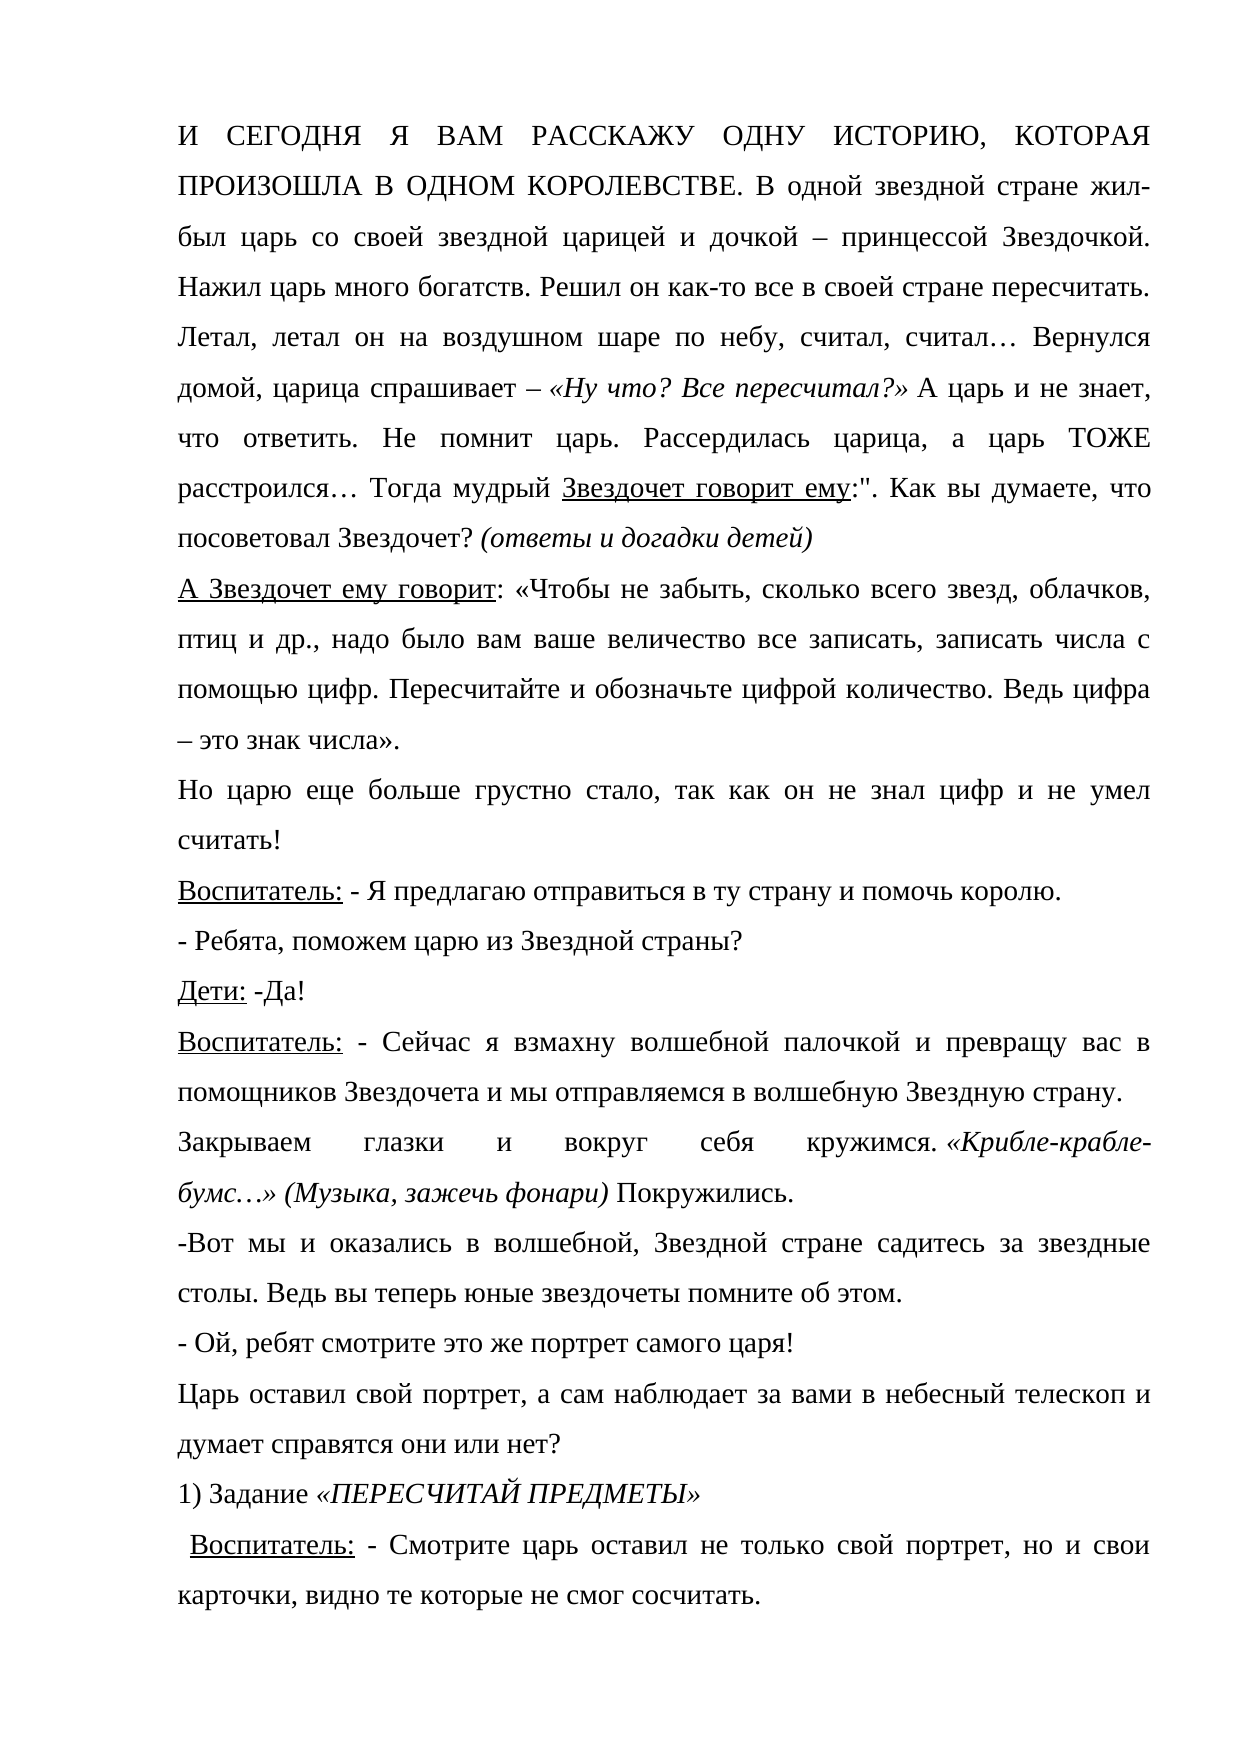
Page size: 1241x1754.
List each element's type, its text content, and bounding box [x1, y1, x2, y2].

text Царь оставил свой портрет, а сам наблюдает за вами в небесный телескоп и думает справятся они или нет? [177, 1376, 1152, 1460]
text Но царю еще больше грустно стало, так как он не знал цифр и не умел считать! [177, 772, 1152, 856]
text Закрываем глазки и вокруг себя кружимся. «Крибле-крабле- бумс…» (Музыка, зажечь фонари) Покружились. [177, 1124, 1152, 1208]
text Дети: -Да! [177, 973, 1152, 1007]
text А Звездочет ему говорит: «Чтобы не забыть, сколько всего звезд, облачков, птиц и др., надо было вам ваше величество все записать, записать числа с помощью цифр. Пересчитайте и обозначьте цифрой количество. Ведь цифра – это знак числа». [177, 571, 1152, 755]
text -Вот мы и оказались в волшебной, Звездной стране садитесь за звездные столы. Ведь вы теперь юные звездочеты помните об этом. [177, 1225, 1152, 1309]
text - Ребята, поможем царю из Звездной страны? [177, 923, 1152, 957]
text Воспитатель: - Сейчас я взмахну волшебной палочкой и превращу вас в помощников Звездочета и мы отправляемся в волшебную Звездную страну. [177, 1024, 1152, 1108]
text - Ой, ребят смотрите это же портрет самого царя! [177, 1326, 1152, 1359]
text Воспитатель: - Смотрите царь оставил не только свой портрет, но и свои карточки, видно те которые не смог сосчитать. [177, 1527, 1152, 1611]
text Воспитатель: - Я предлагаю отправиться в ту страну и помочь королю. [177, 873, 1152, 906]
text 1) Задание «ПЕРЕСЧИТАЙ ПРЕДМЕТЫ» [177, 1477, 1152, 1510]
text И СЕГОДНЯ Я ВАМ РАССКАЖУ ОДНУ ИСТОРИЮ, КОТОРАЯ ПРОИЗОШЛА В ОДНОМ КОРОЛЕВСТВЕ. В одной звездной стране жил-был царь со своей звездной царицей и дочкой – принцессой Звездочкой. Нажил царь много богатств. Решил он как-то все в своей стране пересчитать. Летал, летал он на воздушном шаре по небу, считал, считал… Вернулся домой, царица спрашивает – «Ну что? Все пересчитал?» А царь и не знает, что ответить. Не помнит царь. Рассердилась царица, а царь ТОЖЕ расстроился… Тогда мудрый Звездочет говорит ему:". Как вы думаете, что посоветовал Звездочет? (ответы и догадки детей) [177, 118, 1152, 554]
